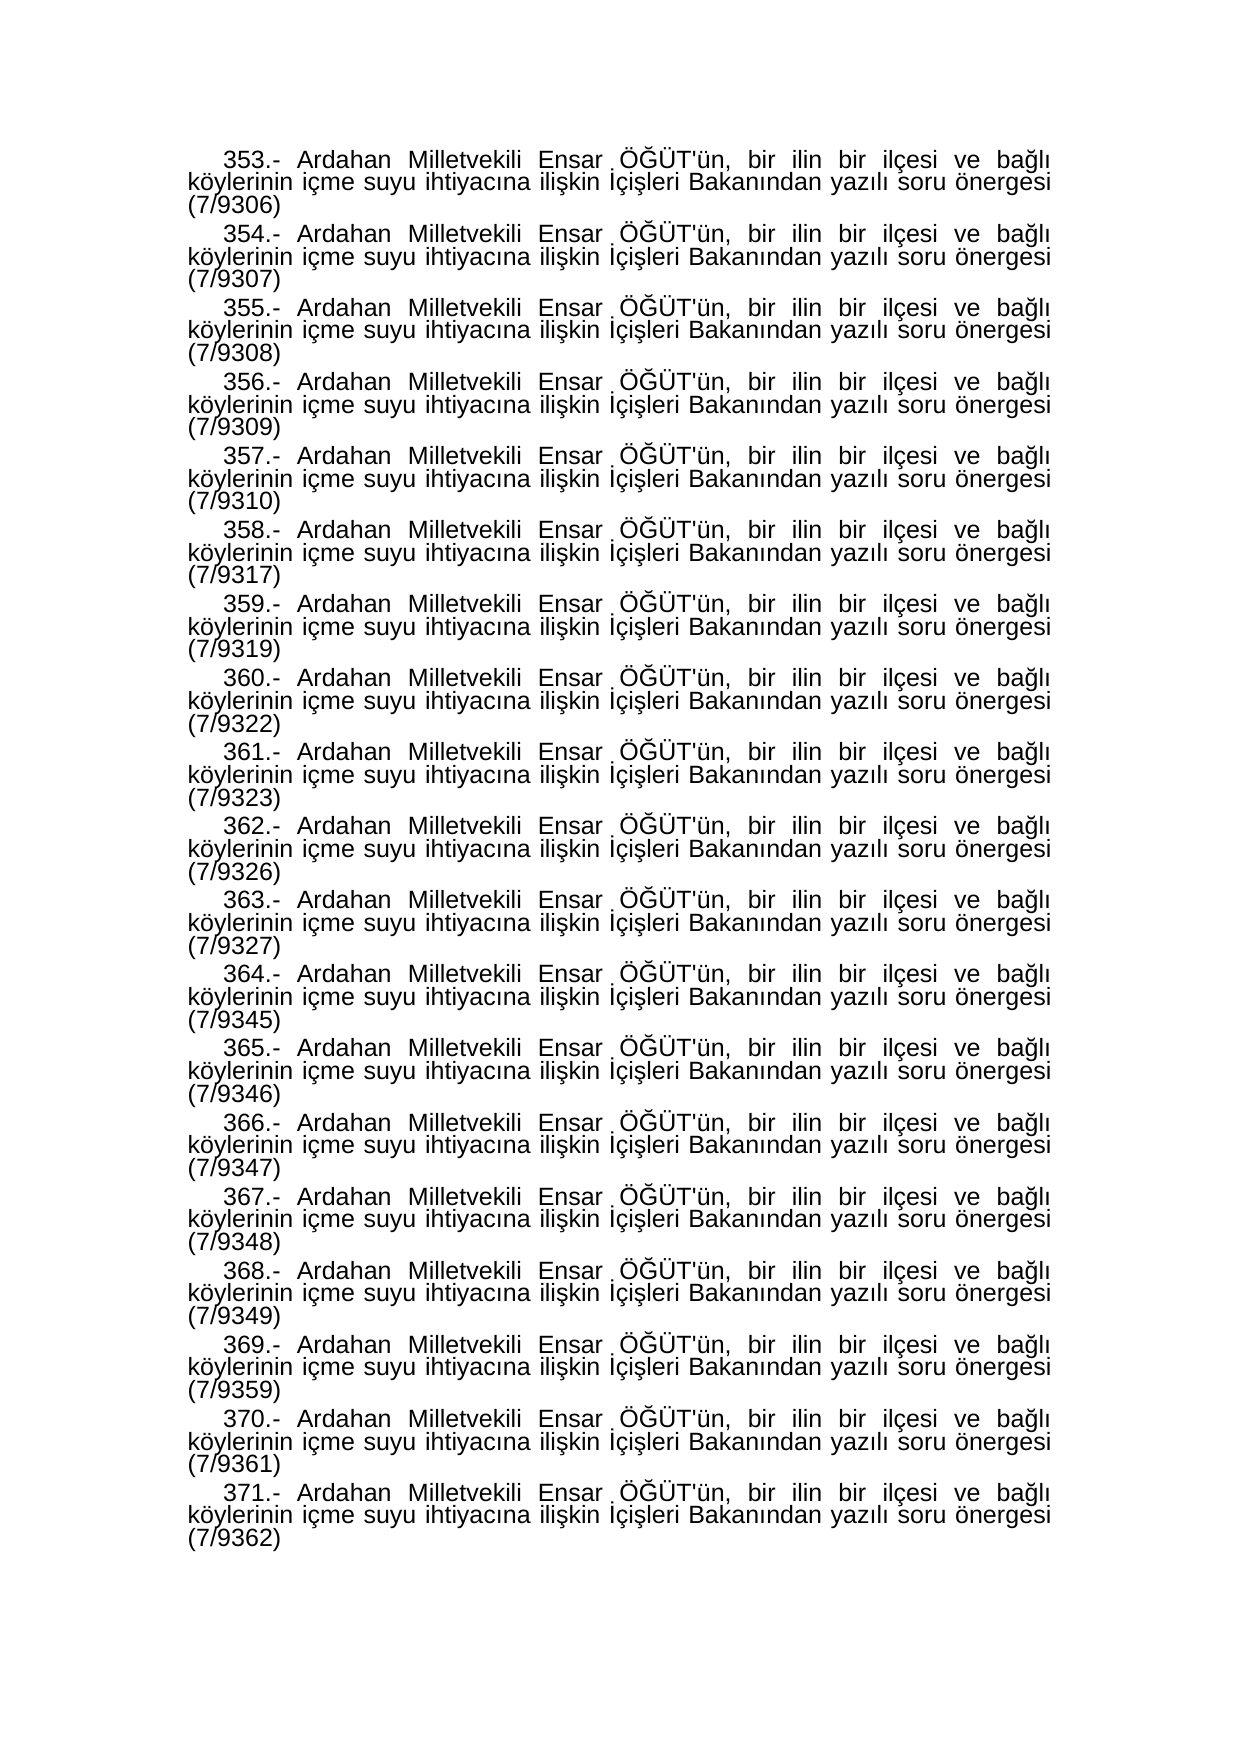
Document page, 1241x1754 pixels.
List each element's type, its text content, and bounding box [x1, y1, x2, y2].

text 367. - Ardahan Milletvekili Ensar ÖĞÜT'ün, bir ilin bir ilçesi ve bağlı köylerinin içme suyu ihtiyacına ilişkin İçişleri Bakanından yazılı soru önergesi (7/9348) [187, 1187, 1053, 1255]
text 360. - Ardahan Milletvekili Ensar ÖĞÜT'ün, bir ilin bir ilçesi ve bağlı köylerinin içme suyu ihtiyacına ilişkin İçişleri Bakanından yazılı soru önergesi (7/9322) [187, 668, 1053, 737]
text 371. - Ardahan Milletvekili Ensar ÖĞÜT'ün, bir ilin bir ilçesi ve bağlı köylerinin içme suyu ihtiyacına ilişkin İçişleri Bakanından yazılı soru önergesi (7/9362) [187, 1483, 1053, 1551]
text 368. - Ardahan Milletvekili Ensar ÖĞÜT'ün, bir ilin bir ilçesi ve bağlı köylerinin içme suyu ihtiyacına ilişkin İçişleri Bakanından yazılı soru önergesi (7/9349) [187, 1261, 1053, 1329]
text 361. - Ardahan Milletvekili Ensar ÖĞÜT'ün, bir ilin bir ilçesi ve bağlı köylerinin içme suyu ihtiyacına ilişkin İçişleri Bakanından yazılı soru önergesi (7/9323) [187, 742, 1053, 811]
text 363. - Ardahan Milletvekili Ensar ÖĞÜT'ün, bir ilin bir ilçesi ve bağlı köylerinin içme suyu ihtiyacına ilişkin İçişleri Bakanından yazılı soru önergesi (7/9327) [187, 891, 1053, 959]
text 370. - Ardahan Milletvekili Ensar ÖĞÜT'ün, bir ilin bir ilçesi ve bağlı köylerinin içme suyu ihtiyacına ilişkin İçişleri Bakanından yazılı soru önergesi (7/9361) [187, 1409, 1053, 1477]
text 356. - Ardahan Milletvekili Ensar ÖĞÜT'ün, bir ilin bir ilçesi ve bağlı köylerinin içme suyu ihtiyacına ilişkin İçişleri Bakanından yazılı soru önergesi (7/9309) [187, 372, 1053, 440]
text 366. - Ardahan Milletvekili Ensar ÖĞÜT'ün, bir ilin bir ilçesi ve bağlı köylerinin içme suyu ihtiyacına ilişkin İçişleri Bakanından yazılı soru önergesi (7/9347) [187, 1113, 1053, 1181]
text 365. - Ardahan Milletvekili Ensar ÖĞÜT'ün, bir ilin bir ilçesi ve bağlı köylerinin içme suyu ihtiyacına ilişkin İçişleri Bakanından yazılı soru önergesi (7/9346) [187, 1039, 1053, 1107]
text 364. - Ardahan Milletvekili Ensar ÖĞÜT'ün, bir ilin bir ilçesi ve bağlı köylerinin içme suyu ihtiyacına ilişkin İçişleri Bakanından yazılı soru önergesi (7/9345) [187, 965, 1053, 1033]
text 357. - Ardahan Milletvekili Ensar ÖĞÜT'ün, bir ilin bir ilçesi ve bağlı köylerinin içme suyu ihtiyacına ilişkin İçişleri Bakanından yazılı soru önergesi (7/9310) [187, 446, 1053, 514]
text 355. - Ardahan Milletvekili Ensar ÖĞÜT'ün, bir ilin bir ilçesi ve bağlı köylerinin içme suyu ihtiyacına ilişkin İçişleri Bakanından yazılı soru önergesi (7/9308) [187, 298, 1053, 366]
text 369. - Ardahan Milletvekili Ensar ÖĞÜT'ün, bir ilin bir ilçesi ve bağlı köylerinin içme suyu ihtiyacına ilişkin İçişleri Bakanından yazılı soru önergesi (7/9359) [187, 1335, 1053, 1403]
text 359. - Ardahan Milletvekili Ensar ÖĞÜT'ün, bir ilin bir ilçesi ve bağlı köylerinin içme suyu ihtiyacına ilişkin İçişleri Bakanından yazılı soru önergesi (7/9319) [187, 594, 1053, 662]
text 354. - Ardahan Milletvekili Ensar ÖĞÜT'ün, bir ilin bir ilçesi ve bağlı köylerinin içme suyu ihtiyacına ilişkin İçişleri Bakanından yazılı soru önergesi (7/9307) [187, 224, 1053, 292]
text 362. - Ardahan Milletvekili Ensar ÖĞÜT'ün, bir ilin bir ilçesi ve bağlı köylerinin içme suyu ihtiyacına ilişkin İçişleri Bakanından yazılı soru önergesi (7/9326) [187, 817, 1053, 885]
text 358. - Ardahan Milletvekili Ensar ÖĞÜT'ün, bir ilin bir ilçesi ve bağlı köylerinin içme suyu ihtiyacına ilişkin İçişleri Bakanından yazılı soru önergesi (7/9317) [187, 520, 1053, 588]
text 353. - Ardahan Milletvekili Ensar ÖĞÜT'ün, bir ilin bir ilçesi ve bağlı köylerinin içme suyu ihtiyacına ilişkin İçişleri Bakanından yazılı soru önergesi (7/9306) [187, 150, 1053, 218]
